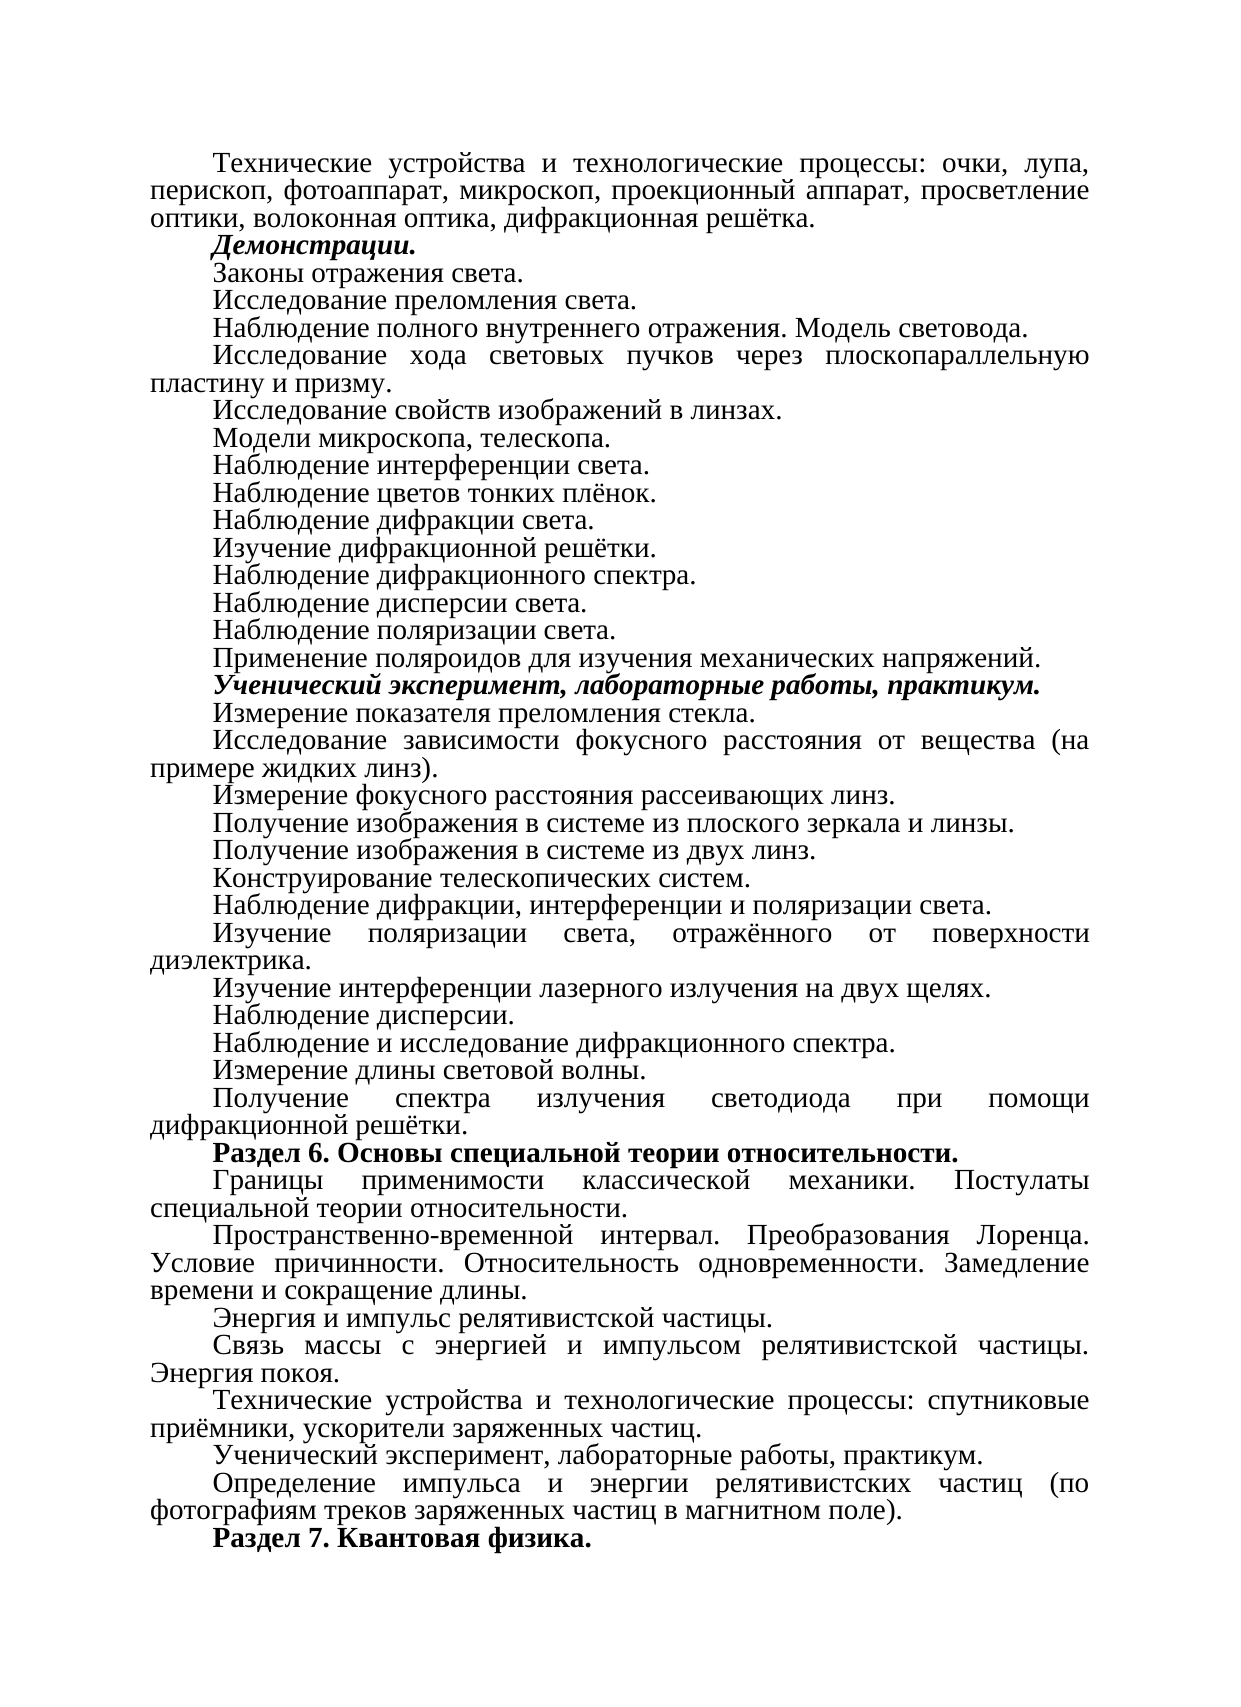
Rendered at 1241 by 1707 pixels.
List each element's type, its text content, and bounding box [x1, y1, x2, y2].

text Определение импульса и энергии релятивистских частиц (по фотографиям треков заряженных частиц в магнитном поле). [150, 1470, 1090, 1525]
text Демонстрации. [150, 232, 1090, 260]
text Наблюдение цветов тонких плёнок. [150, 480, 1090, 507]
text Законы отражения света. [150, 260, 1090, 287]
text Наблюдение интерференции света. [150, 452, 1090, 480]
text Измерение показателя преломления стекла. [150, 700, 1090, 727]
text Ученический эксперимент, лабораторные работы, практикум. [150, 672, 1090, 700]
text Изучение дифракционной решётки. [150, 535, 1090, 562]
text Применение поляроидов для изучения механических напряжений. [150, 645, 1090, 672]
text Ученический эксперимент, лабораторные работы, практикум. [150, 1442, 1090, 1470]
text Получение изображения в системе из двух линз. [150, 837, 1090, 865]
text Раздел 6. Основы специальной теории относительности. [150, 1140, 1090, 1167]
text Технические устройства и технологические процессы: очки, лупа, перископ, фотоаппарат, микроскоп, проекционный аппарат, просветление оптики, волоконная оптика, дифракционная решётка. [150, 150, 1090, 232]
text Технические устройства и технологические процессы: спутниковые приёмники, ускорители заряженных частиц. [150, 1387, 1090, 1442]
text Наблюдение дифракционного спектра. [150, 562, 1090, 590]
text Наблюдение и исследование дифракционного спектра. [150, 1030, 1090, 1057]
text Получение изображения в системе из плоского зеркала и линзы. [150, 810, 1090, 837]
text Раздел 7. Квантовая физика. [150, 1525, 1090, 1552]
text Наблюдение дифракции света. [150, 507, 1090, 535]
text Исследование преломления света. [150, 287, 1090, 315]
text Энергия и импульс релятивистской частицы. [150, 1305, 1090, 1332]
text Получение спектра излучения светодиода при помощи дифракционной решётки. [150, 1085, 1090, 1140]
text Наблюдение дисперсии. [150, 1002, 1090, 1030]
text Наблюдение дисперсии света. [150, 590, 1090, 617]
text Пространственно-временной интервал. Преобразования Лоренца. Условие причинности. Относительность одновременности. Замедление времени и сокращение длины. [150, 1222, 1090, 1305]
text Наблюдение дифракции, интерференции и поляризации света. [150, 892, 1090, 920]
text Наблюдение поляризации света. [150, 617, 1090, 645]
text Модели микроскопа, телескопа. [150, 425, 1090, 452]
text Наблюдение полного внутреннего отражения. Модель световода. [150, 315, 1090, 342]
text Исследование хода световых пучков через плоскопараллельную пластину и призму. [150, 342, 1090, 397]
text Измерение длины световой волны. [150, 1057, 1090, 1085]
text Связь массы с энергией и импульсом релятивистской частицы. Энергия покоя. [150, 1332, 1090, 1387]
text Конструирование телескопических систем. [150, 865, 1090, 892]
text Изучение поляризации света, отражённого от поверхности диэлектрика. [150, 920, 1090, 975]
text Исследование зависимости фокусного расстояния от вещества (на примере жидких линз). [150, 727, 1090, 782]
text Границы применимости классической механики. Постулаты специальной теории относительности. [150, 1167, 1090, 1222]
text Изучение интерференции лазерного излучения на двух щелях. [150, 975, 1090, 1002]
text Исследование свойств изображений в линзах. [150, 397, 1090, 425]
text Измерение фокусного расстояния рассеивающих линз. [150, 782, 1090, 810]
